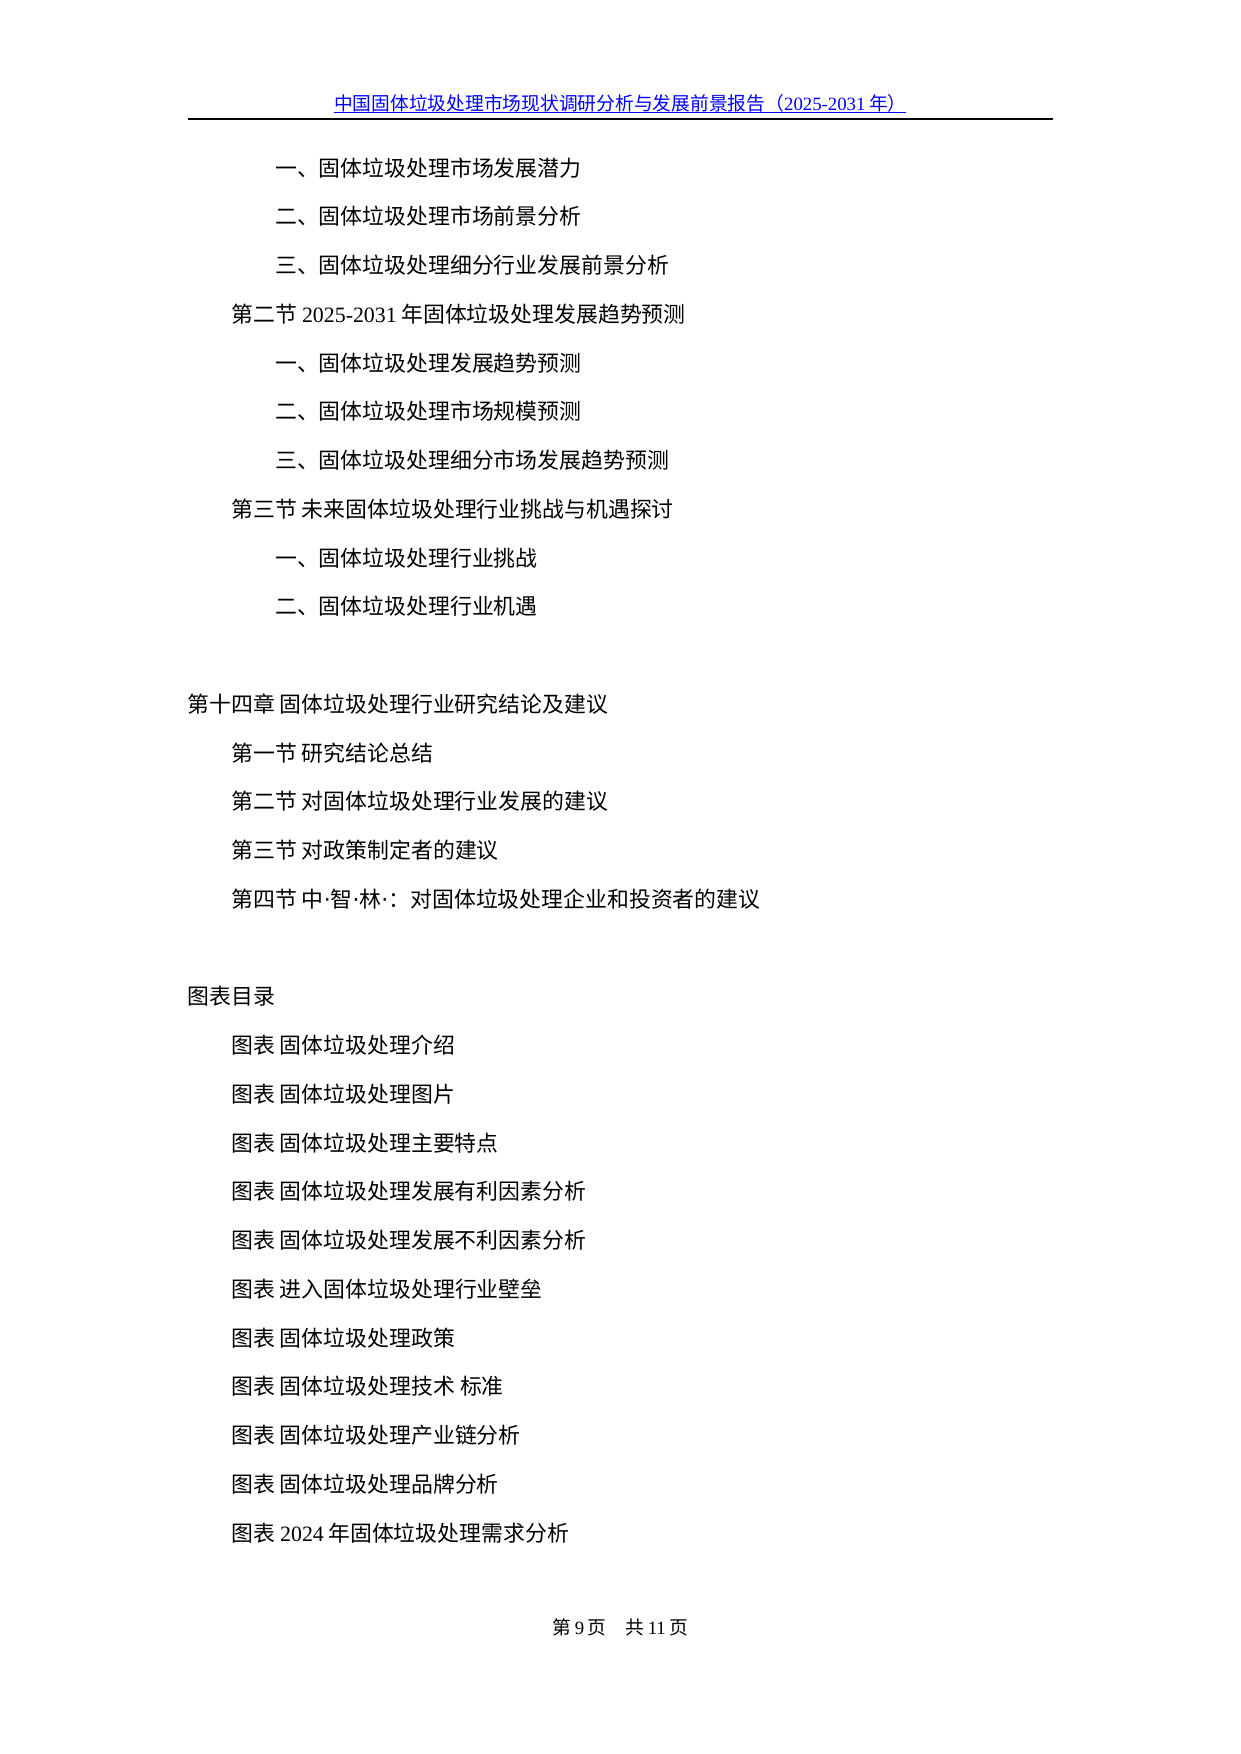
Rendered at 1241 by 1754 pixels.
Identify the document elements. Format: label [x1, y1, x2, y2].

text [187, 150, 1053, 1548]
